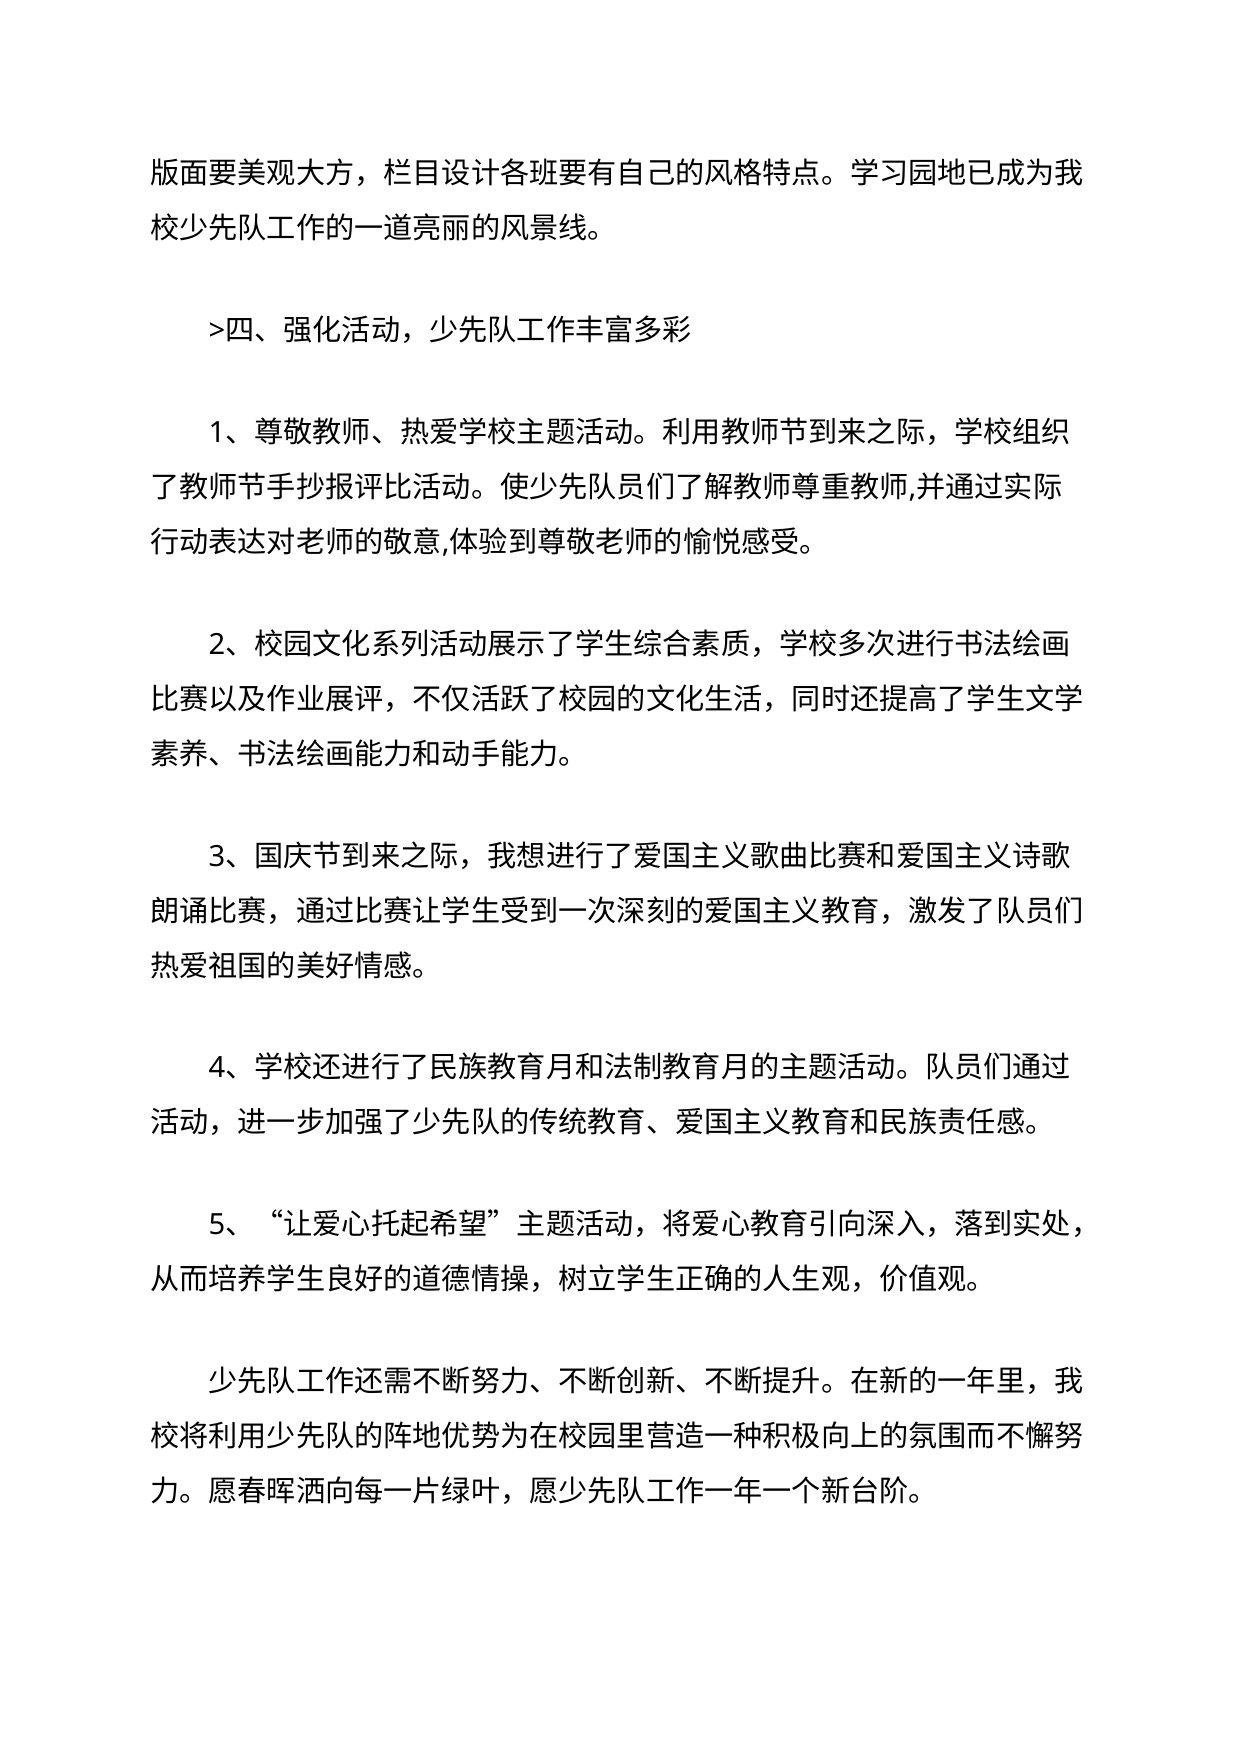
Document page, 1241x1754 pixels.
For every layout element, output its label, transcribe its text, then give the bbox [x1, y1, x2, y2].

text 2、校园文化系列活动展示了学生综合素质，学校多次进行书法绘画比赛以及作业展评，不仅活跃了校园的文化生活，同时还提高了学生文学素养、书法绘画能力和动手能力。 [150, 621, 1090, 773]
text 3、国庆节到来之际，我想进行了爱国主义歌曲比赛和爱国主义诗歌朗诵比赛，通过比赛让学生受到一次深刻的爱国主义教育，激发了队员们热爱祖国的美好情感。 [150, 832, 1090, 984]
text 4、学校还进行了民族教育月和法制教育月的主题活动。队员们通过活动，进一步加强了少先队的传统教育、爱国主义教育和民族责任感。 [150, 1044, 1090, 1141]
text 少先队工作还需不断努力、不断创新、不断提升。在新的一年里，我校将利用少先队的阵地优势为在校园里营造一种积极向上的氛围而不懈努力。愿春晖洒向每一片绿叶，愿少先队工作一年一个新台阶。 [150, 1357, 1090, 1509]
text >四、强化活动，少先队工作丰富多彩 [150, 307, 1090, 349]
text 1、尊敬教师、热爱学校主题活动。利用教师节到来之际，学校组织了教师节手抄报评比活动。使少先队员们了解教师尊重教师,并通过实际行动表达对老师的敬意,体验到尊敬老师的愉悦感受。 [150, 409, 1090, 561]
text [150, 150, 1090, 247]
text 5、“让爱心托起希望”主题活动，将爱心教育引向深入，落到实处，从而培养学生良好的道德情操，树立学生正确的人生观，价值观。 [150, 1201, 1090, 1298]
